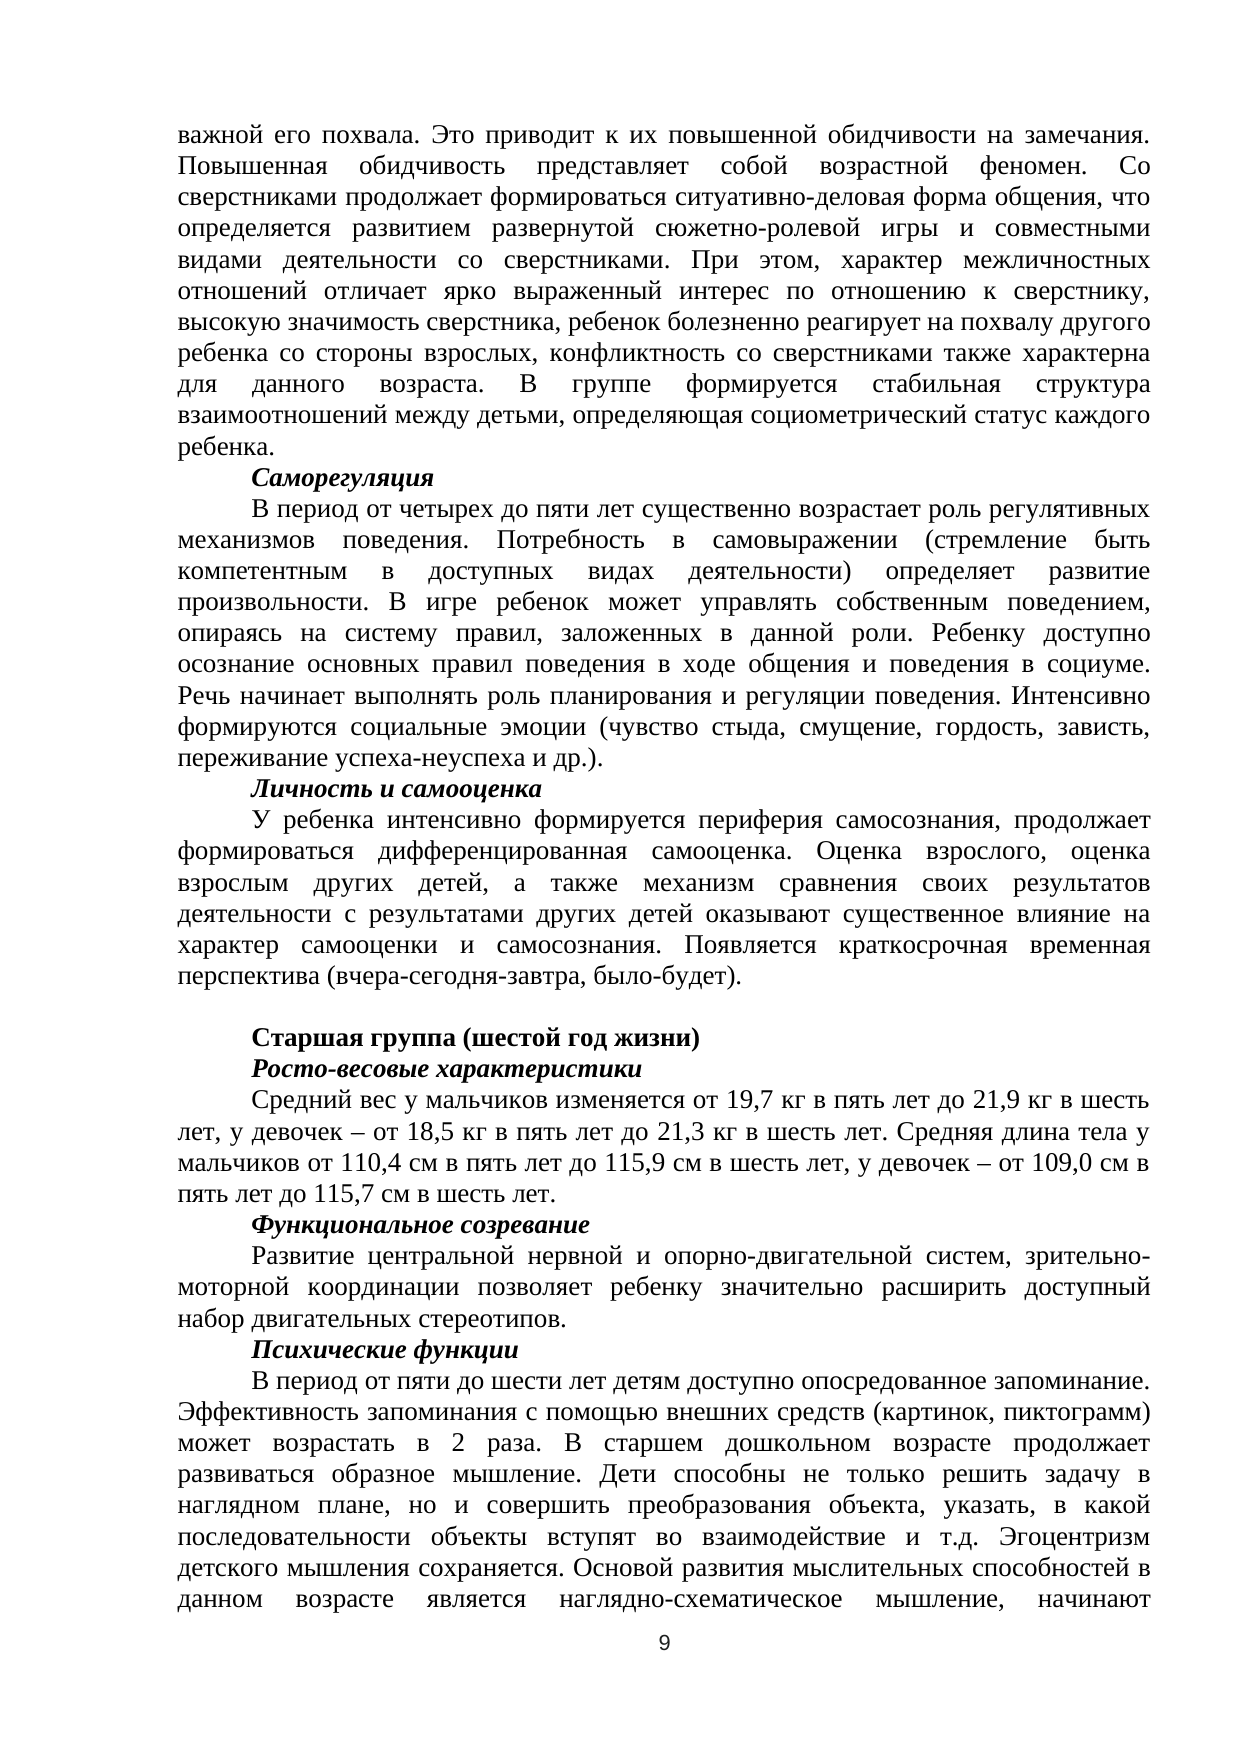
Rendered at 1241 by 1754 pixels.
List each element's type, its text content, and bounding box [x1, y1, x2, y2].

text Старшая группа (шестой год жизни) [177, 1021, 1152, 1052]
text В период от четырех до пяти лет существенно возрастает роль регулятивных механизмов поведения. Потребность в самовыражении (стремление быть компетентным в доступных видах деятельности) определяет развитие произвольности. В игре ребенок может управлять собственным поведением, опираясь на систему правил, заложенных в данной роли. Ребенку доступно осознание основных правил поведения в ходе общения и поведения в социуме. Речь начинает выполнять роль планирования и регуляции поведения. Интенсивно формируются социальные эмоции (чувство стыда, смущение, гордость, зависть, переживание успеха-неуспеха и др.). [177, 492, 1152, 772]
text У ребенка интенсивно формируется периферия самосознания, продолжает формироваться дифференцированная самооценка. Оценка взрослого, оценка взрослым других детей, а также механизм сравнения своих результатов деятельности с результатами других детей оказывают существенное влияние на характер самооценки и самосознания. Появляется краткосрочная временная перспектива (вчера-сегодня-завтра, было-будет). [177, 803, 1152, 990]
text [177, 1364, 1152, 1613]
text Росто-весовые характеристики [177, 1052, 1152, 1084]
text Психические функции [177, 1333, 1152, 1364]
text Функциональное созревание [177, 1208, 1152, 1239]
text Средний вес у мальчиков изменяется от 19,7 кг в пять лет до 21,9 кг в шесть лет, у девочек – от 18,5 кг в пять лет до 21,3 кг в шесть лет. Средняя длина тела у мальчиков от 110,4 см в пять лет до 115,9 см в шесть лет, у девочек – от 109,0 см в пять лет до 115,7 см в шесть лет. [177, 1084, 1152, 1208]
text Саморегуляция [177, 461, 1152, 492]
text Личность и самооценка [177, 772, 1152, 803]
text Развитие центральной нервной и опорно-двигательной систем, зрительно-моторной координации позволяет ребенку значительно расширить доступный набор двигательных стереотипов. [177, 1239, 1152, 1333]
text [177, 118, 1152, 461]
